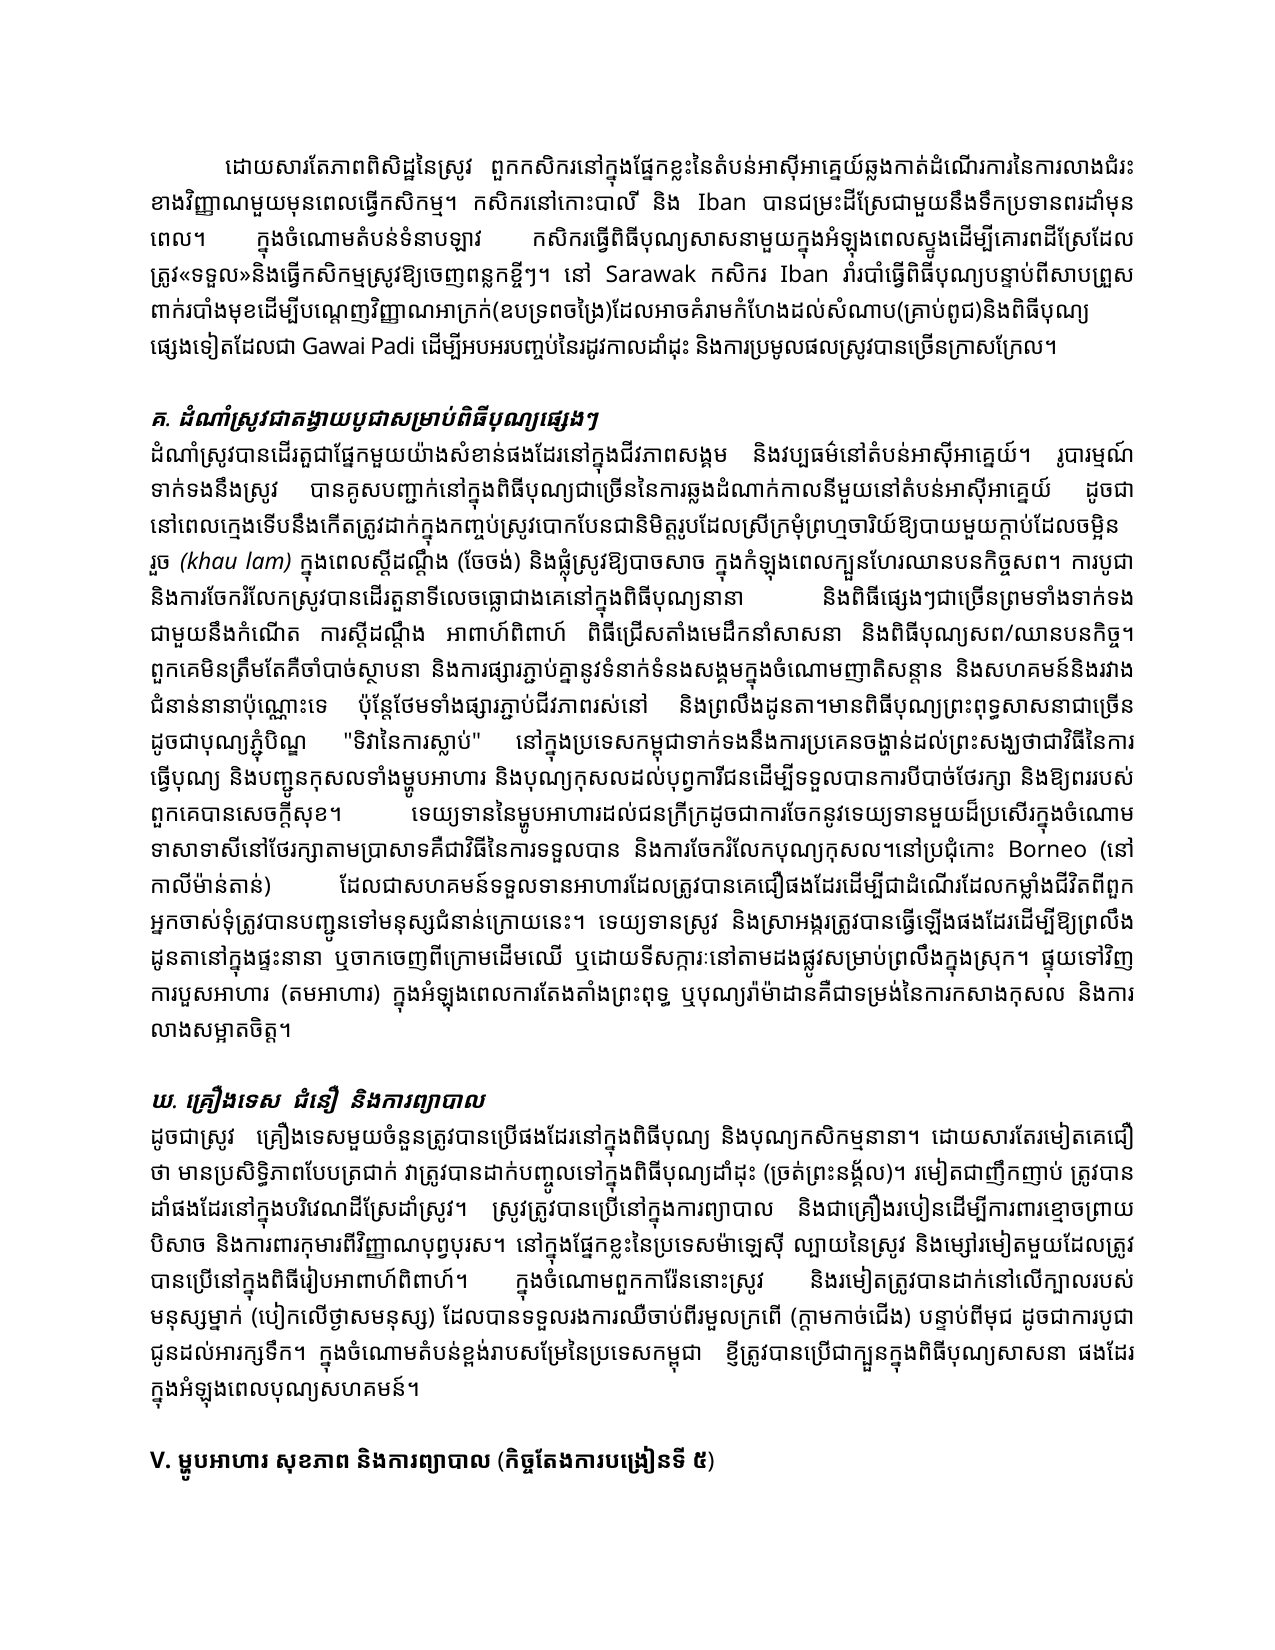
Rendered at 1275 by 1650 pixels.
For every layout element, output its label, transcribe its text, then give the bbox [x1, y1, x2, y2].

text ឃ. គ្រឿងទេស ជំនឿ និងការព្យាបាល [150, 1084, 1134, 1116]
text ដូចជាស្រូវ គ្រឿងទេសមួយចំនួនត្រូវបានប្រើផងដែរនៅក្នុងពិធីបុណ្យ និងបុណ្យកសិកម្មនានា។ ដោយសារតែរមៀតគេជឿថា មានប្រសិទ្ធិភាពបែបត្រជាក់ វាត្រូវបានដាក់បញ្ចូលទៅក្នុងពិធីបុណ្យដាំដុះ (ច្រត់ព្រះនង្គ័ល)។ រមៀតជាញឹកញាប់ ត្រូវបានដាំផងដែរនៅក្នុងបរិវេណដីស្រែដាំស្រូវ។ ស្រូវត្រូវបានប្រើនៅក្នុងការព្យាបាល និងជាគ្រឿងរបៀនដើម្បីការពារខ្មោចព្រាយបិសាច និងការពារកុមារពីវិញ្ញាណបុព្វបុរស។ នៅក្នុងផ្នែកខ្លះនៃប្រទេសម៉ាឡេស៊ី ល្បាយនៃស្រូវ និងម្សៅរមៀតមួយដែលត្រូវបានប្រើនៅក្នុងពិធីរៀបអាពាហ៍ពិពាហ៍។ ក្នុងចំណោមពួកការ៉ែននោះស្រូវ និងរមៀតត្រូវបានដាក់នៅលើក្បាលរបស់មនុស្សម្នាក់ (បៀកលើថ្ងាសមនុស្ស) ដែលបានទទួលរងការឈឺចាប់ពីរមួលក្រពើ (ក្ដាមកាច់ជើង) បន្ទាប់ពីមុជ ដូចជាការបូជាជូនដល់អារក្សទឹក។ ក្នុងចំណោមតំបន់ខ្ពង់រាបសម្រែនៃប្រទេសកម្ពុជា ខ្ញីត្រូវបានប្រើជាក្បួនក្នុងពិធីបុណ្យសាសនា ផងដែរក្នុងអំឡុងពេលបុណ្យសហគមន៍។ [150, 1120, 1134, 1403]
text គ. ដំណាំស្រូវជាតង្វាយបូជាសម្រាប់ពិធីបុណ្យផ្សេងៗ [150, 402, 1134, 433]
text ដំណាំស្រូវបានដើរតួជាផ្នែកមួយយ៉ាងសំខាន់ផងដែរនៅក្នុងជីវភាពសង្គម និងវប្បធម៌នៅតំបន់អាស៊ីអាគ្នេយ៍។ រូបារម្មណ៍ទាក់ទងនឹងស្រូវ បានគូសបញ្ជាក់នៅក្នុងពិធីបុណ្យជាច្រើននៃការឆ្លងដំណាក់កាលនីមួយនៅតំបន់អាស៊ីអាគ្នេយ៍ ដូចជានៅពេលក្មេងទើបនឹងកើតត្រូវដាក់ក្នុងកញ្ចប់ស្រូវបោកបែនជានិមិត្តរូបដែលស្រីក្រមុំព្រហ្មចារិយ៍ឱ្យបាយមួយក្ដាប់ដែលចម្អិនរួច (khau lam) ​ក្នុងពេលស្ដីដណ្ដឹង (ចែចង់) និងផ្លុំស្រូវឱ្យបាចសាច ក្នុងកំឡុងពេលក្បួនហែរឈានបនកិច្ចសព។ ការបូជា និងការចែករំលែកស្រូវបានដើរតួនាទីលេចធ្លោជាងគេនៅក្នុងពិធីបុណ្យនានា និងពិធីផ្សេងៗជាច្រើនព្រមទាំងទាក់ទងជាមួយនឹងកំណើត ការស្ដីដណ្ដឹង អាពាហ៍ពិពាហ៍ ពិធីជ្រើសតាំងមេដឹកនាំសាសនា និងពិធីបុណ្យសព/ឈានបនកិច្ច។ ពួកគេមិនត្រឹមតែគឺចាំបាច់ស្ថាបនា និងការផ្សារភ្ជាប់គ្នានូវទំនាក់ទំនងសង្គមក្នុងចំណោមញាតិសន្ដាន និងសហគមន៍និងរវាងជំនាន់នានាប៉ុណ្ណោះទេ ប៉ុន្តែថែមទាំងផ្សារភ្ជាប់ជីវភាពរស់នៅ និងព្រលឹងដូនតា។មានពិធីបុណ្យព្រះពុទ្ធសាសនាជាច្រើនដូចជាបុណ្យភ្ជុំបិណ្ឌ "ទិវានៃការស្លាប់" នៅក្នុងប្រទេសកម្ពុជាទាក់ទងនឹងការប្រគេនចង្ហាន់ដល់ព្រះសង្ឃថាជាវិធីនៃការធ្វើបុណ្យ និងបញ្ជូនកុសលទាំងម្ហូបអាហារ និងបុណ្យកុសលដល់បុព្វការីជនដើម្បីទទួលបានការបីបាច់ថែរក្សា និងឱ្យពររបស់ពួកគេបានសេចក្ដីសុខ។ ទេយ្យទាននៃម្ហូបអាហារដល់ជនក្រីក្រដូចជាការចែកនូវទេយ្យទានមួយដ៏ប្រសើរក្នុងចំណោមទាសាទាសីនៅថែរក្សាតាមប្រាសាទគឺជាវិធីនៃការទទួលបាន និងការចែករំលែកបុណ្យកុសល។នៅប្រជុំកោះ Borneo (នៅកាលីម៉ាន់តាន់) ដែលជាសហគមន៍ទទួលទានអាហារដែលត្រូវបានគេជឿផងដែរដើម្បីជាដំណើរដែលកម្លាំងជីវិតពីពួកអ្នកចាស់ទុំត្រូវបានបញ្ជូនទៅមនុស្សជំនាន់ក្រោយនេះ។ ទេយ្យទានស្រូវ និងស្រាអង្ករត្រូវបានធ្វើឡើងផងដែរដើម្បីឱ្យព្រលឹងដូនតានៅក្នុងផ្ទះនានា ឬចាកចេញពីក្រោមដើមឈើ ឬដោយទីសក្ការៈនៅតាមដងផ្លូវសម្រាប់ព្រលឹងក្នុងស្រុក។ ផ្ទុយទៅវិញការបួសអាហារ (តមអាហារ) ក្នុងអំឡុងពេលការតែងតាំងព្រះពុទ្ធ ឬបុណ្យរ៉ាម៉ាដានគឺជាទម្រង់នៃការកសាងកុសល និងការលាងសម្អាតចិត្ត។ [150, 437, 1134, 1044]
text ដោយសារតែភាពពិសិដ្ឋនៃស្រូវ ពួកកសិករនៅក្នុងផ្នែកខ្លះនៃតំបន់អាស៊ីអាគ្នេយ៍ឆ្លងកាត់ដំណើរការនៃការលាងជំរះខាងវិញ្ញាណមួយមុនពេលធ្វើកសិកម្ម។ កសិករនៅកោះបាលី និង Iban បានជម្រះដីស្រែជាមួយនឹងទឹកប្រទានពរដាំមុនពេល។ ក្នុងចំណោមតំបន់ទំនាបឡាវ កសិករធ្វើពិធីបុណ្យសាសនាមួយក្នុងអំឡុងពេលស្ទូងដើម្បីគោរពដីស្រែដែលត្រូវ«ទទួល»និងធ្វើកសិកម្មស្រូវឱ្យចេញពន្លកខ្ចីៗ។ នៅ Sarawak កសិករ Iban រាំរបាំធ្វើពិធីបុណ្យបន្ទាប់ពីសាបព្រួស ពាក់របាំងមុខដើម្បីបណ្ដេញវិញ្ញាណអាក្រក់(ឧបទ្រពចង្រៃ)ដែលអាចគំរាមកំហែងដល់សំណាប(គ្រាប់ពូជ)និងពិធីបុណ្យផ្សេងទៀតដែលជា Gawai Padi ដើម្បីអបអរបញ្ចប់នៃរដូវកាលដាំដុះ និងការប្រមូលផលស្រូវបានច្រើនក្រាសក្រែល។ [150, 150, 1134, 361]
text V. ម្ហូបអាហារ សុខភាព និងការព្យាបាល (កិច្ចតែងការបង្រៀនទី ៥) [150, 1444, 1134, 1475]
